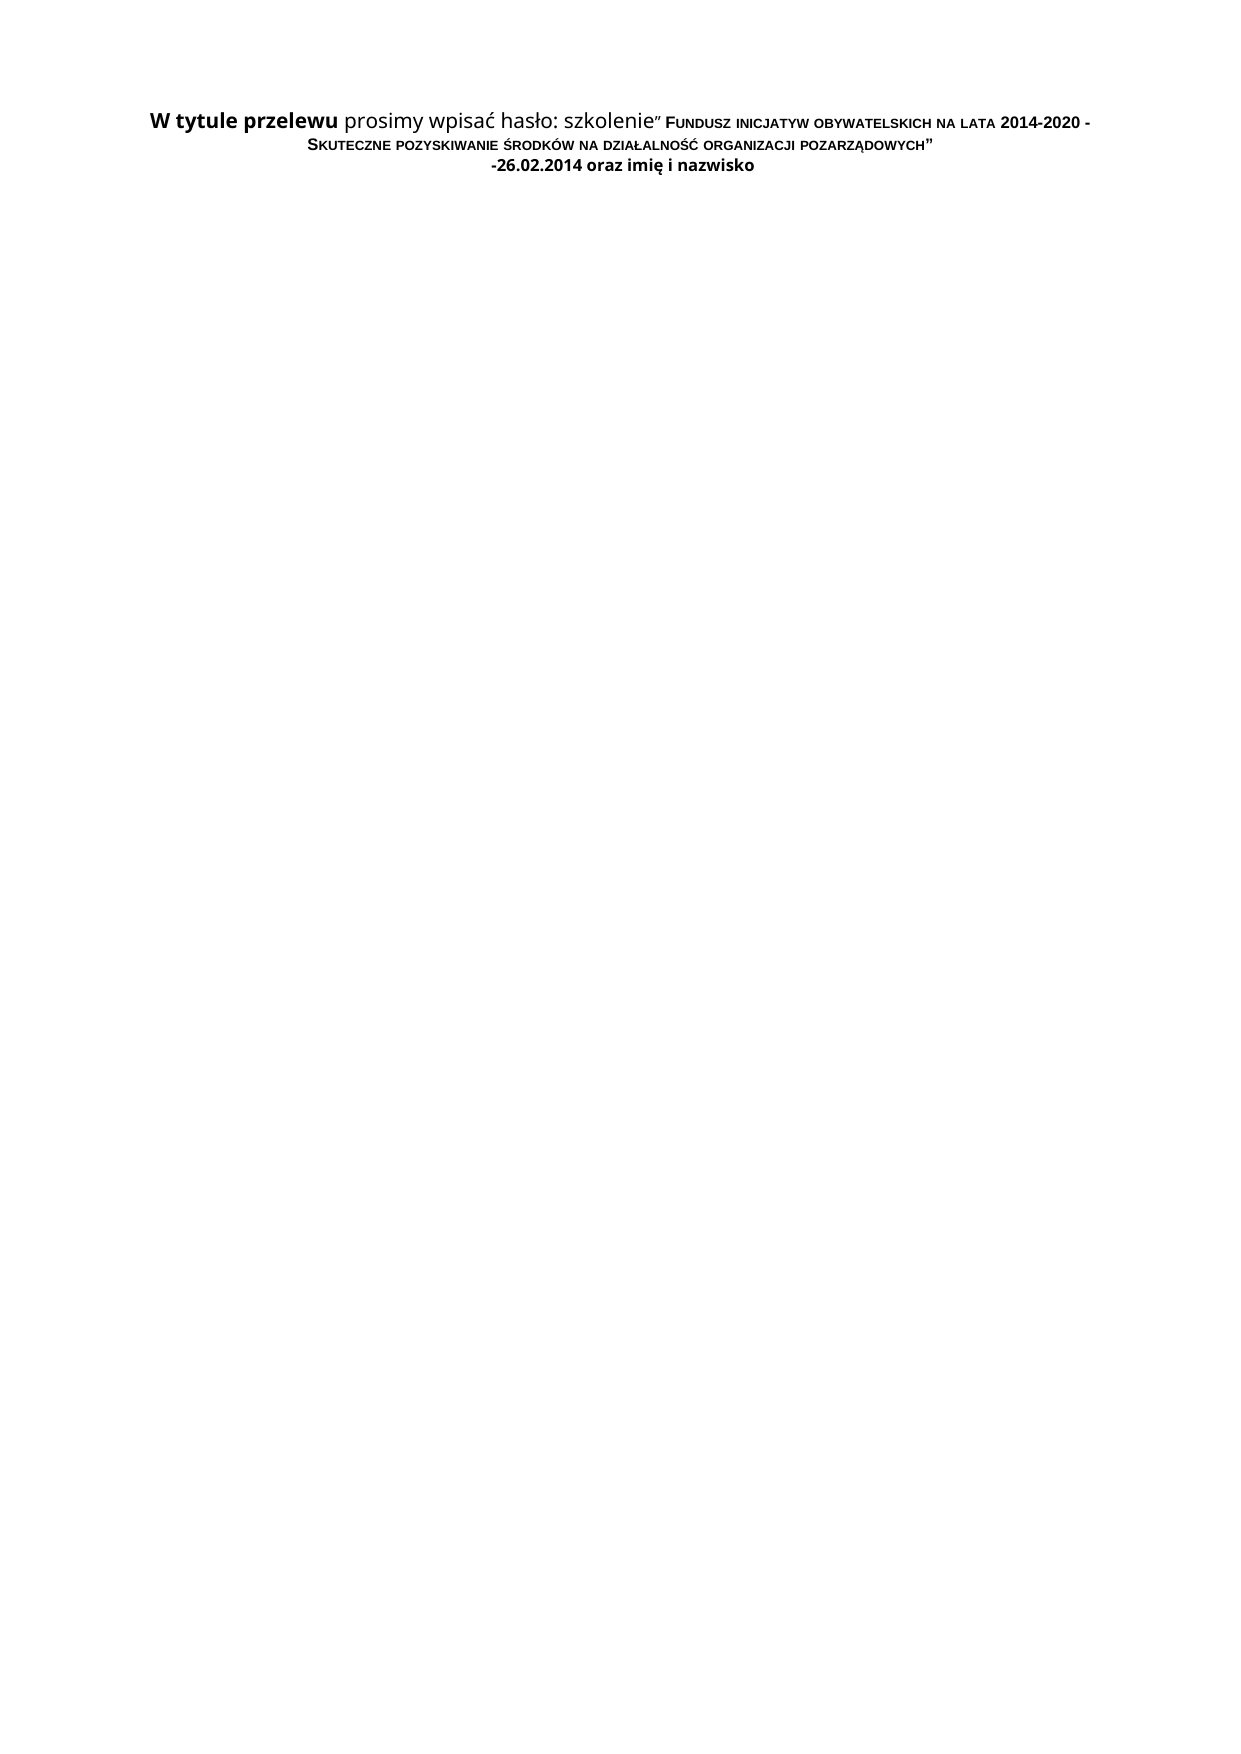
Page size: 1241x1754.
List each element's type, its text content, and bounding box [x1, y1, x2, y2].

text -26.02.2014 oraz imię i nazwisko [148, 154, 1092, 177]
text W tytule przelewu prosimy wpisać hasło: szkolenie” Fundusz inicjatyw obywatelskich na lata 2014-2020 - Skuteczne pozyskiwanie środków na działalność organizacji pozarządowych” [148, 106, 1092, 154]
